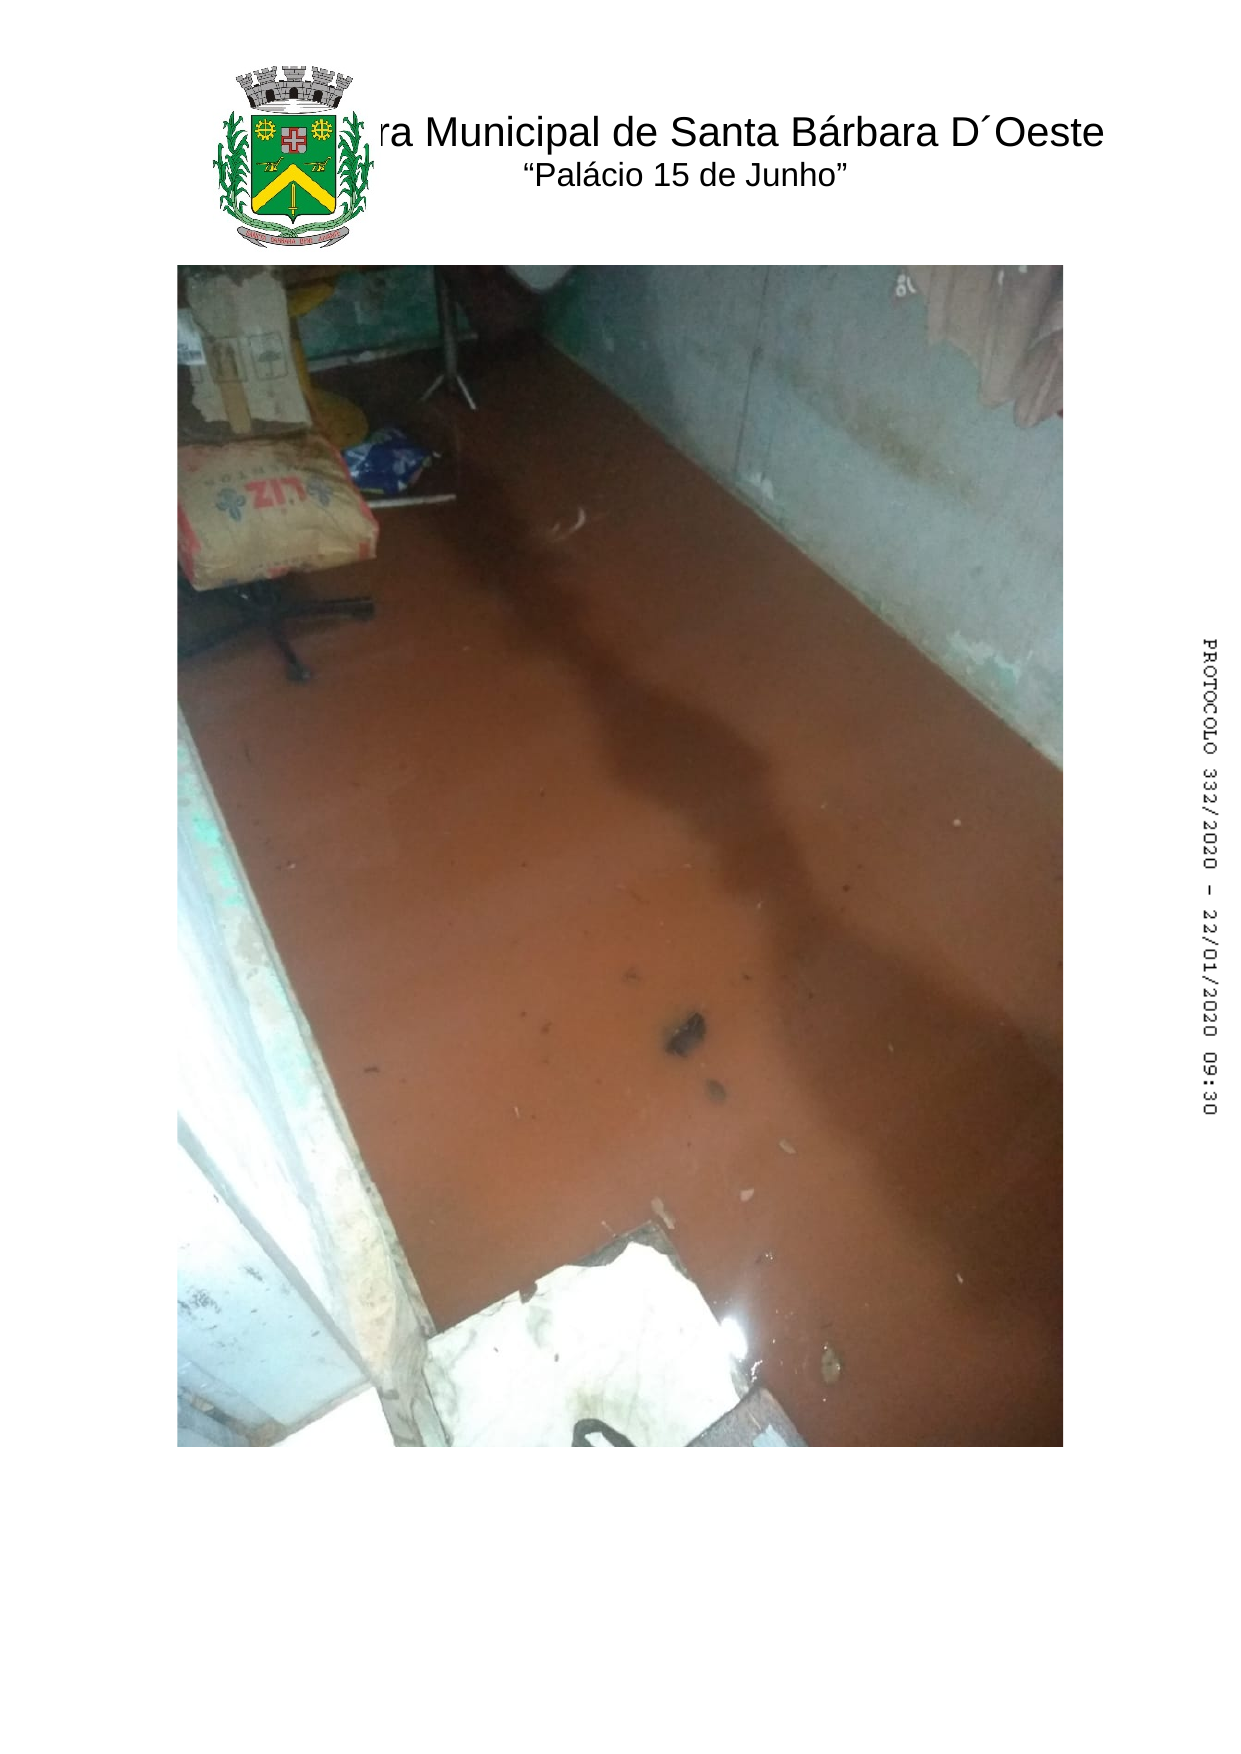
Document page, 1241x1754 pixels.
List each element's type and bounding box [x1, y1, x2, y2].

picture [177, 265, 1064, 1447]
picture [212, 66, 381, 255]
picture [1177, 635, 1241, 1119]
